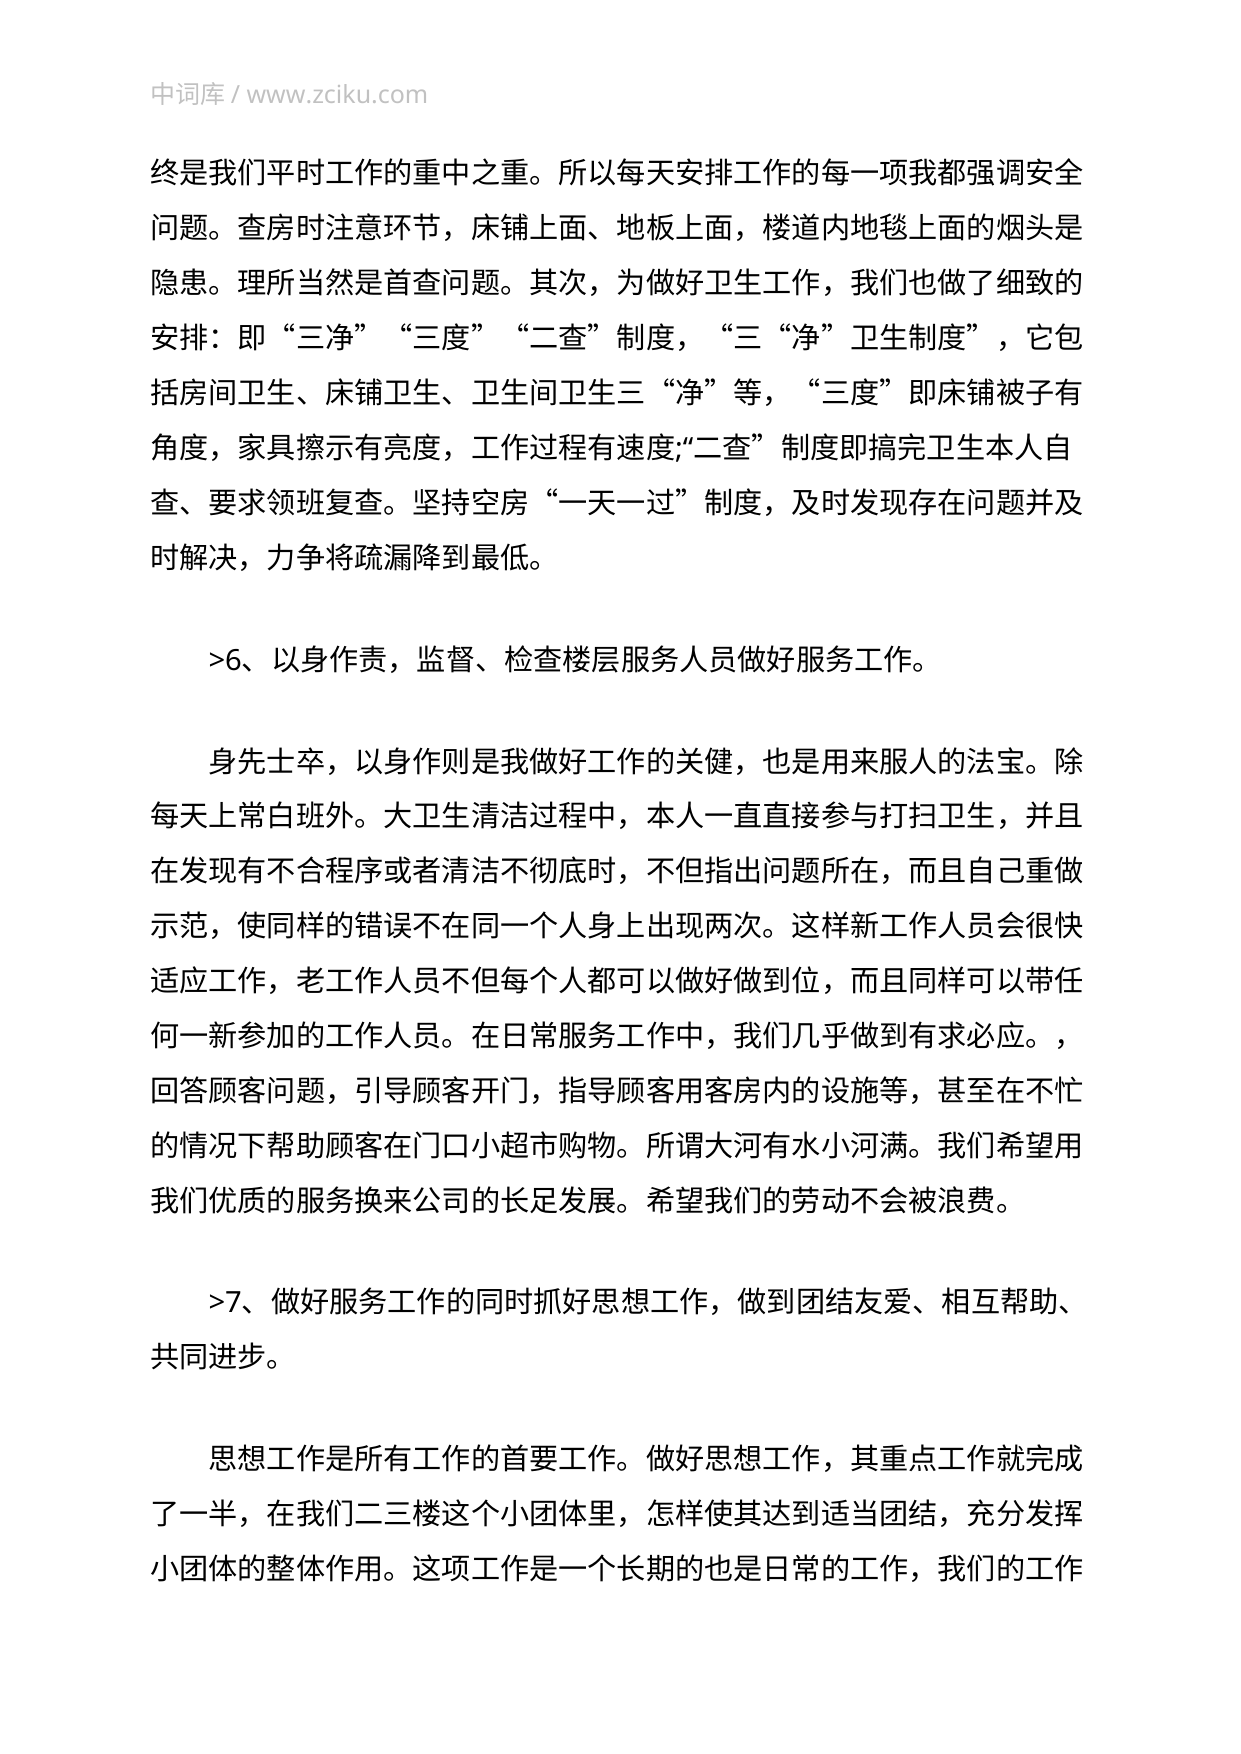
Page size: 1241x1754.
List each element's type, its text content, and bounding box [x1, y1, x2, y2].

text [150, 1436, 1090, 1588]
text >7、做好服务工作的同时抓好思想工作，做到团结友爱、相互帮助、共同进步。 [150, 1279, 1090, 1376]
text >6、以身作责，监督、检查楼层服务人员做好服务工作。 [150, 636, 1090, 678]
text 身先士卒，以身作则是我做好工作的关健，也是用来服人的法宝。除每天上常白班外。大卫生清洁过程中，本人一直直接参与打扫卫生，并且在发现有不合程序或者清洁不彻底时，不但指出问题所在，而且自己重做示范，使同样的错误不在同一个人身上出现两次。这样新工作人员会很快适应工作，老工作人员不但每个人都可以做好做到位，而且同样可以带任何一新参加的工作人员。在日常服务工作中，我们几乎做到有求必应。，回答顾客问题，引导顾客开门，指导顾客用客房内的设施等，甚至在不忙的情况下帮助顾客在门口小超市购物。所谓大河有水小河满。我们希望用我们优质的服务换来公司的长足发展。希望我们的劳动不会被浪费。 [150, 738, 1090, 1219]
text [150, 150, 1090, 577]
